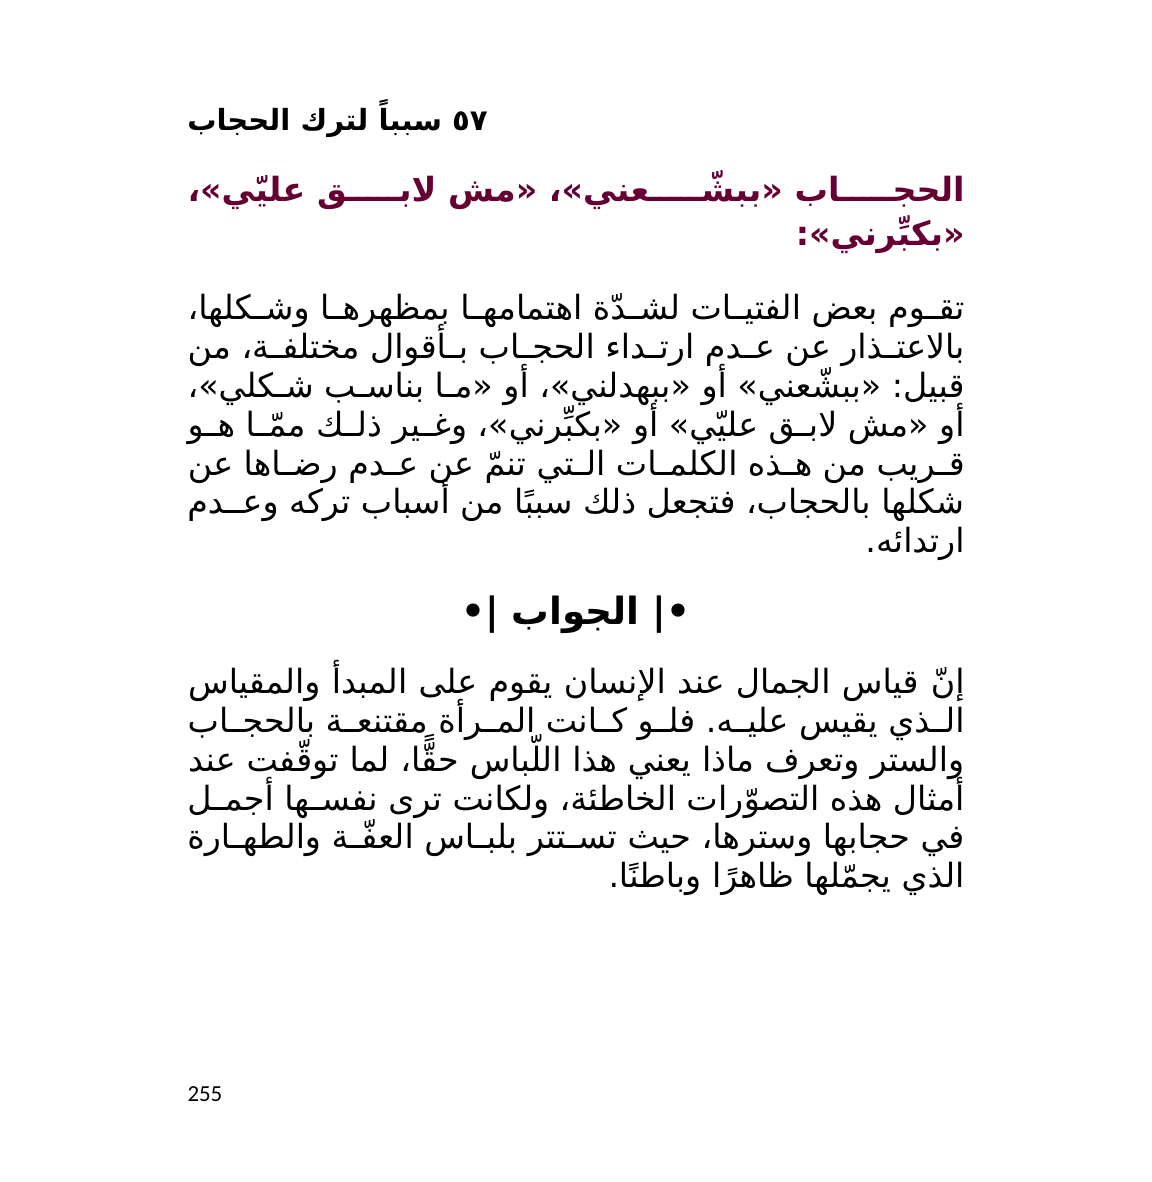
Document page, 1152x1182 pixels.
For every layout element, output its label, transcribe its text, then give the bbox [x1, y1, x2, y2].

text إنّ قياس الجمال عند الإنسان يقوم على المبدأ والمقياس الذي يقيس عليه. فلو كانت المرأة مقتنعة بالحجاب والستر وتعرف ماذا يعني هذا اللّباس حقًّا، لما توقّفت عند أمثال هذه التصوّرات الخاطئة، ولكانت ترى نفسها أجمل في حجابها وسترها، حيث تستتر بلباس العفّة والطهارة الذي يجمّلها ظاهرًا وباطنًا. [187, 663, 964, 896]
text تقوم بعض الفتيات لشدّة اهتمامها بمظهرها وشكلها، بالاعتذار عن عدم ارتداء الحجاب بأقوال مختلفة، من قبيل: «ببشّعني» أو «ببهدلني»، أو «ما بناسب شكلي»، أو «مش لابق عليّي» أو «بكبِّرني»، وغير ذلك ممّا هو قريب من هذه الكلمات التي تنمّ عن عدم رضاها عن شكلها بالحجاب، فتجعل ذلك سببًا من أسباب تركه وعدم ارتدائه. [187, 289, 964, 561]
subtitle الحجاب «ببشّعني»، «مش لابق عليّي»، «بكبِّرني»: [187, 170, 964, 254]
text •| الجواب |• [187, 590, 964, 633]
